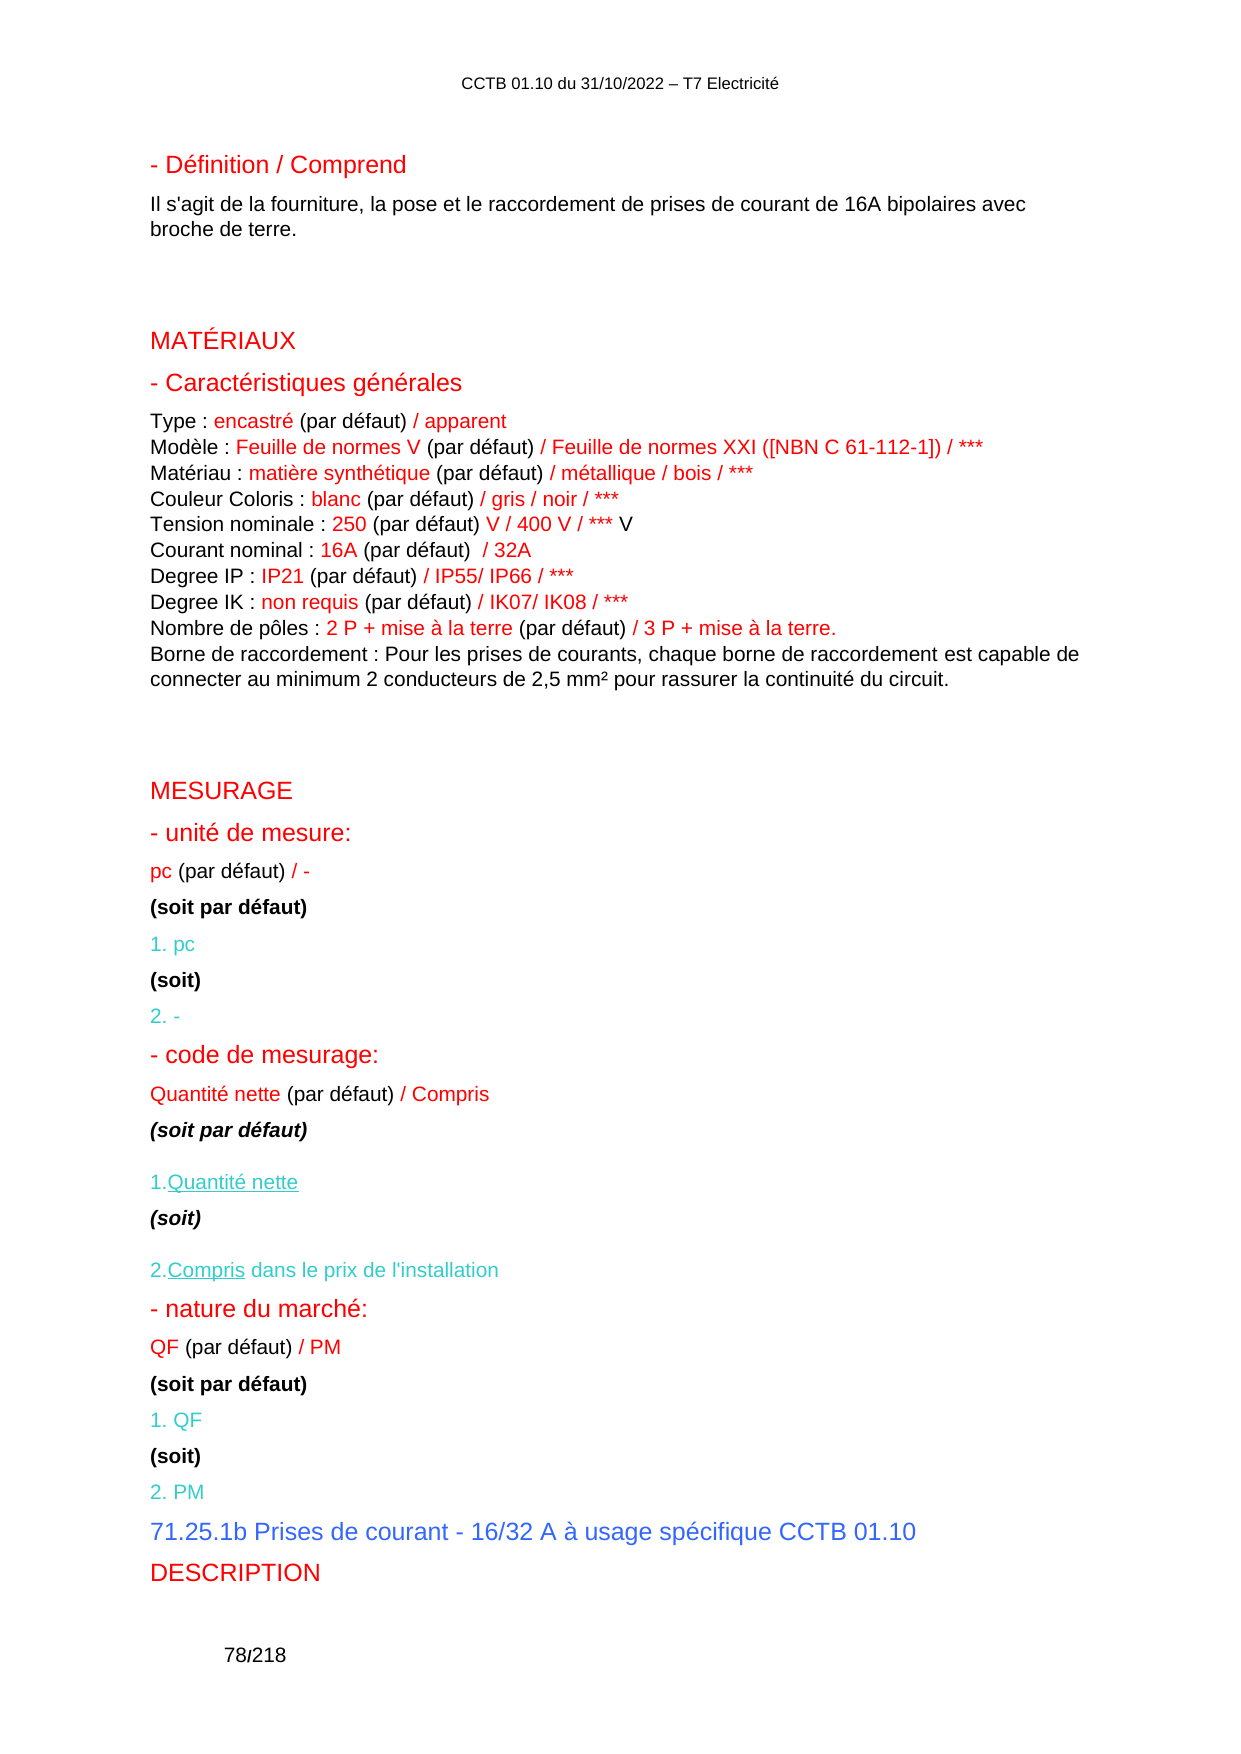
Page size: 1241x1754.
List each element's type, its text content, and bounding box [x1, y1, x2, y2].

subtitle - code de mesurage: [150, 1040, 1090, 1069]
text Il s'agit de la fourniture, la pose et le raccordement de prises de courant de 16A bipolaires avec broche de terre. [150, 191, 1090, 241]
text (soit par défaut) [150, 895, 1090, 919]
text (soit par défaut) [150, 1371, 1090, 1395]
subtitle - Caractéristiques générales [150, 367, 1090, 396]
text 2. PM [150, 1480, 1090, 1504]
text 2. - [150, 1004, 1090, 1028]
text Quantité nette (par défaut) / Compris [150, 1082, 1090, 1106]
subtitle MESURAGE [150, 776, 1090, 805]
text Type : encastré (par défaut) / apparent Modèle : Feuille de normes V (par défaut) / Feuille de normes XXI ([NBN C 61-112-1]) / *** Matériau : matière synthétique (par défaut) / métallique / bois / *** Couleur Coloris : blanc (par défaut) / gris / noir / *** Tension nominale : 250 (par défaut) V / 400 V / *** V Courant nominal : 16A (par défaut) / 32A Degree IP : IP21 (par défaut) / IP55/ IP66 / *** Degree IK : non requis (par défaut) / IK07/ IK08 / *** Nombre de pôles : 2 P + mise à la terre (par défaut) / 3 P + mise à la terre. Borne de raccordement : Pour les prises de courants, chaque borne de raccordement est capable de connecter au minimum 2 conducteurs de 2,5 mm² pour rassurer la continuité du circuit. [150, 409, 1090, 691]
text (soit) [150, 1444, 1090, 1468]
text 1. pc [150, 931, 1090, 955]
text QF (par défaut) / PM [150, 1335, 1090, 1359]
text (soit par défaut) 1.Quantité nette [150, 1118, 1090, 1193]
text pc (par défaut) / - [150, 859, 1090, 883]
subtitle MATÉRIAUX [150, 326, 1090, 355]
text 1. QF [150, 1408, 1090, 1432]
subtitle - nature du marché: [150, 1294, 1090, 1322]
subtitle 71.25.1b Prises de courant - 16/32 A à usage spécifique CCTB 01.10 [150, 1516, 1090, 1545]
subtitle DESCRIPTION [150, 1558, 1090, 1587]
subtitle - Définition / Comprend [150, 150, 1090, 179]
text (soit) [150, 968, 1090, 992]
subtitle - unité de mesure: [150, 817, 1090, 846]
text (soit) 2.Compris dans le prix de l'installation [150, 1206, 1090, 1281]
